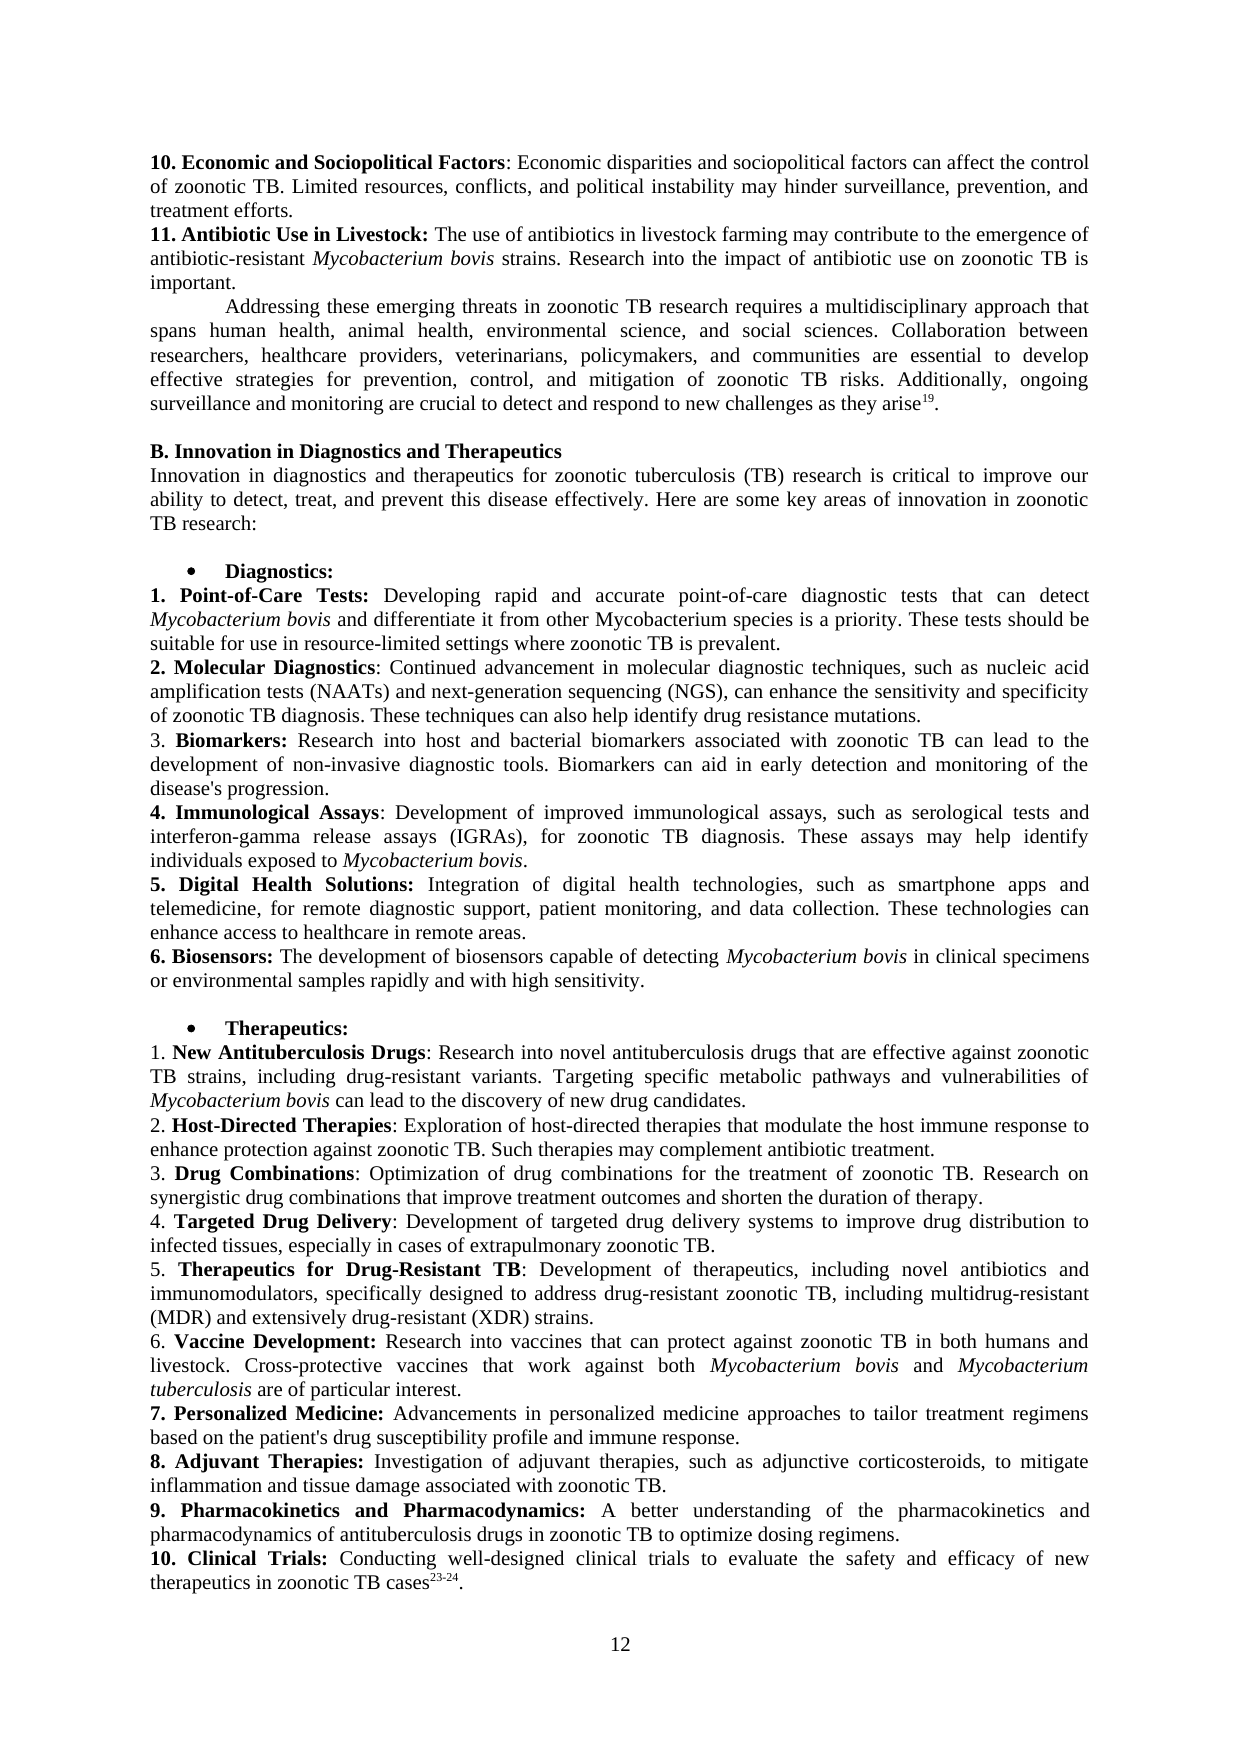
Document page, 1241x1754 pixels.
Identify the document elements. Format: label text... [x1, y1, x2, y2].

text Innovation in diagnostics and therapeutics for zoonotic tuberculosis (TB) research is critical to improve our ability to detect, treat, and prevent this disease effectively. Here are some key areas of innovation in zoonotic TB research: [150, 463, 1090, 535]
text 4. Immunological Assays: Development of improved immunological assays, such as serological tests and interferon-gamma release assays (IGRAs), for zoonotic TB diagnosis. These assays may help identify individuals exposed to Mycobacterium bovis. [150, 800, 1090, 872]
text B. Innovation in Diagnostics and Therapeutics [150, 439, 1090, 463]
text 11. Antibiotic Use in Livestock: The use of antibiotics in livestock farming may contribute to the emergence of antibiotic-resistant Mycobacterium bovis strains. Research into the impact of antibiotic use on zoonotic TB is important. [150, 222, 1090, 294]
text 6. Biosensors: The development of biosensors capable of detecting Mycobacterium bovis in clinical specimens or environmental samples rapidly and with high sensitivity. [150, 944, 1090, 992]
text 5. Therapeutics for Drug-Resistant TB: Development of therapeutics, including novel antibiotics and immunomodulators, specifically designed to address drug-resistant zoonotic TB, including multidrug-resistant (MDR) and extensively drug-resistant (XDR) strains. [150, 1257, 1090, 1329]
text 5. Digital Health Solutions: Integration of digital health technologies, such as smartphone apps and telemedicine, for remote diagnostic support, patient monitoring, and data collection. These technologies can enhance access to healthcare in remote areas. [150, 872, 1090, 944]
text 2. Host-Directed Therapies: Exploration of host-directed therapies that modulate the host immune response to enhance protection against zoonotic TB. Such therapies may complement antibiotic treatment. [150, 1112, 1090, 1161]
text 2. Molecular Diagnostics: Continued advancement in molecular diagnostic techniques, such as nucleic acid amplification tests (NAATs) and next-generation sequencing (NGS), can enhance the sensitivity and specificity of zoonotic TB diagnosis. These techniques can also help identify drug resistance mutations. [150, 655, 1090, 727]
text 10. Economic and Sociopolitical Factors: Economic disparities and sociopolitical factors can affect the control of zoonotic TB. Limited resources, conflicts, and political instability may hinder surveillance, prevention, and treatment efforts. [150, 150, 1090, 222]
text 10. Clinical Trials: Conducting well-designed clinical trials to evaluate the safety and efficacy of new therapeutics in zoonotic TB cases23-24. [150, 1546, 1090, 1594]
list Therapeutics: [187, 1016, 1090, 1040]
text 3. Biomarkers: Research into host and bacterial biomarkers associated with zoonotic TB can lead to the development of non-invasive diagnostic tools. Biomarkers can aid in early detection and monitoring of the disease's progression. [150, 727, 1090, 800]
text 3. Drug Combinations: Optimization of drug combinations for the treatment of zoonotic TB. Research on synergistic drug combinations that improve treatment outcomes and shorten the duration of therapy. [150, 1161, 1090, 1209]
text 8. Adjuvant Therapies: Investigation of adjuvant therapies, such as adjunctive corticosteroids, to mitigate inflammation and tissue damage associated with zoonotic TB. [150, 1449, 1090, 1497]
text Addressing these emerging threats in zoonotic TB research requires a multidisciplinary approach that spans human health, animal health, environmental science, and social sciences. Collaboration between researchers, healthcare providers, veterinarians, policymakers, and communities are essential to develop effective strategies for prevention, control, and mitigation of zoonotic TB risks. Additionally, ongoing surveillance and monitoring are crucial to detect and respond to new challenges as they arise19. [150, 294, 1090, 415]
text 7. Personalized Medicine: Advancements in personalized medicine approaches to tailor treatment regimens based on the patient's drug susceptibility profile and immune response. [150, 1401, 1090, 1449]
text 9. Pharmacokinetics and Pharmacodynamics: A better understanding of the pharmacokinetics and pharmacodynamics of antituberculosis drugs in zoonotic TB to optimize dosing regimens. [150, 1497, 1090, 1546]
text 1. New Antituberculosis Drugs: Research into novel antituberculosis drugs that are effective against zoonotic TB strains, including drug-resistant variants. Targeting specific metabolic pathways and vulnerabilities of Mycobacterium bovis can lead to the discovery of new drug candidates. [150, 1040, 1090, 1112]
text 4. Targeted Drug Delivery: Development of targeted drug delivery systems to improve drug distribution to infected tissues, especially in cases of extrapulmonary zoonotic TB. [150, 1209, 1090, 1257]
text 6. Vaccine Development: Research into vaccines that can protect against zoonotic TB in both humans and livestock. Cross-protective vaccines that work against both Mycobacterium bovis and Mycobacterium tuberculosis are of particular interest. [150, 1329, 1090, 1401]
text 1. Point-of-Care Tests: Developing rapid and accurate point-of-care diagnostic tests that can detect Mycobacterium bovis and differentiate it from other Mycobacterium species is a priority. These tests should be suitable for use in resource-limited settings where zoonotic TB is prevalent. [150, 583, 1090, 655]
list Diagnostics: [187, 559, 1090, 583]
